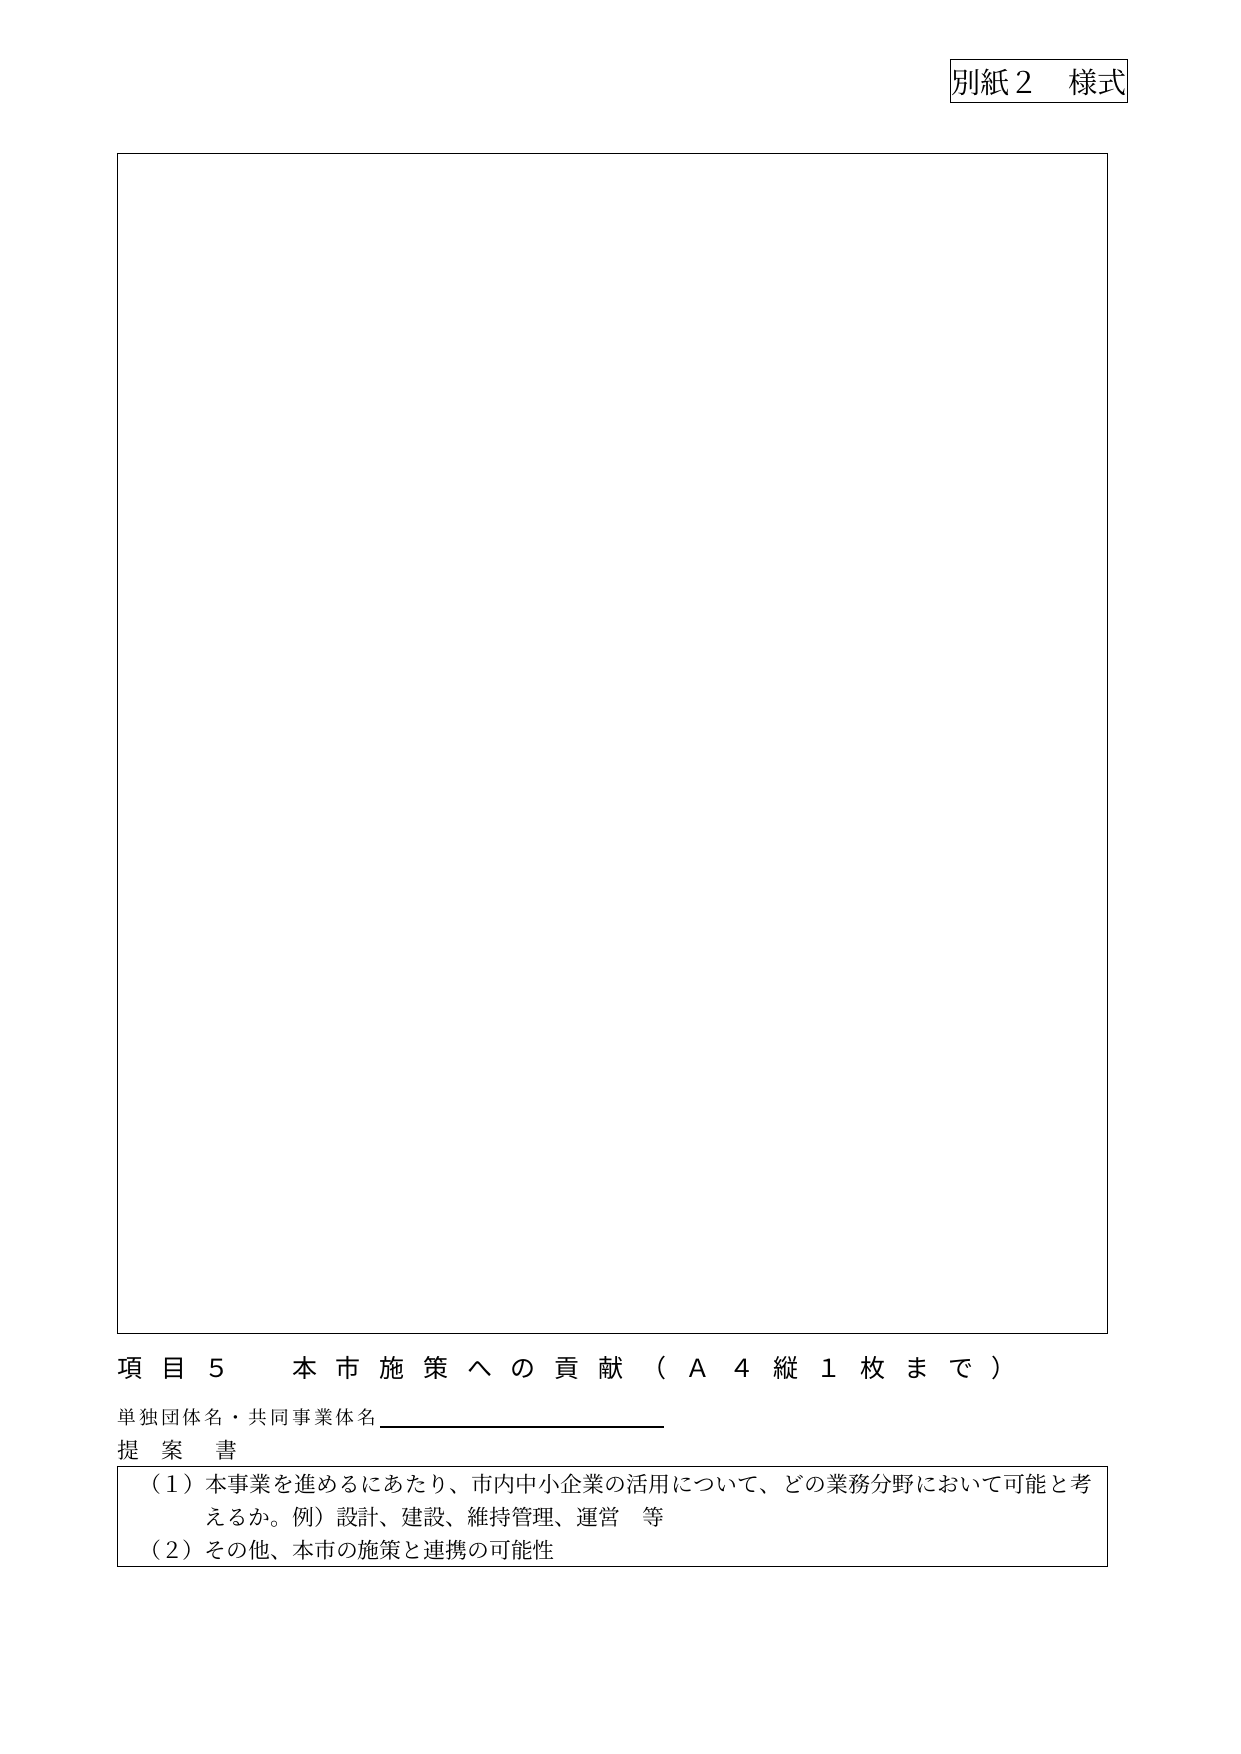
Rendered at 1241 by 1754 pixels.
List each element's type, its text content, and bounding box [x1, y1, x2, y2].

subtitle 項目５ 本市施策への貢献（Ａ４縦１枚まで） [117, 1334, 1123, 1400]
table_header （１）本事業を進めるにあたり、市内中小企業の活用について、どの業務分野において可能と考えるか。例）設計、建設、維持管理、運営 等 （２）その他、本市の施策と連携の可能性 [118, 1467, 1107, 1566]
text 単独団体名・共同事業体名 [117, 1400, 1123, 1433]
text 提案書 [117, 1433, 1123, 1466]
table_cell [118, 154, 1107, 1333]
